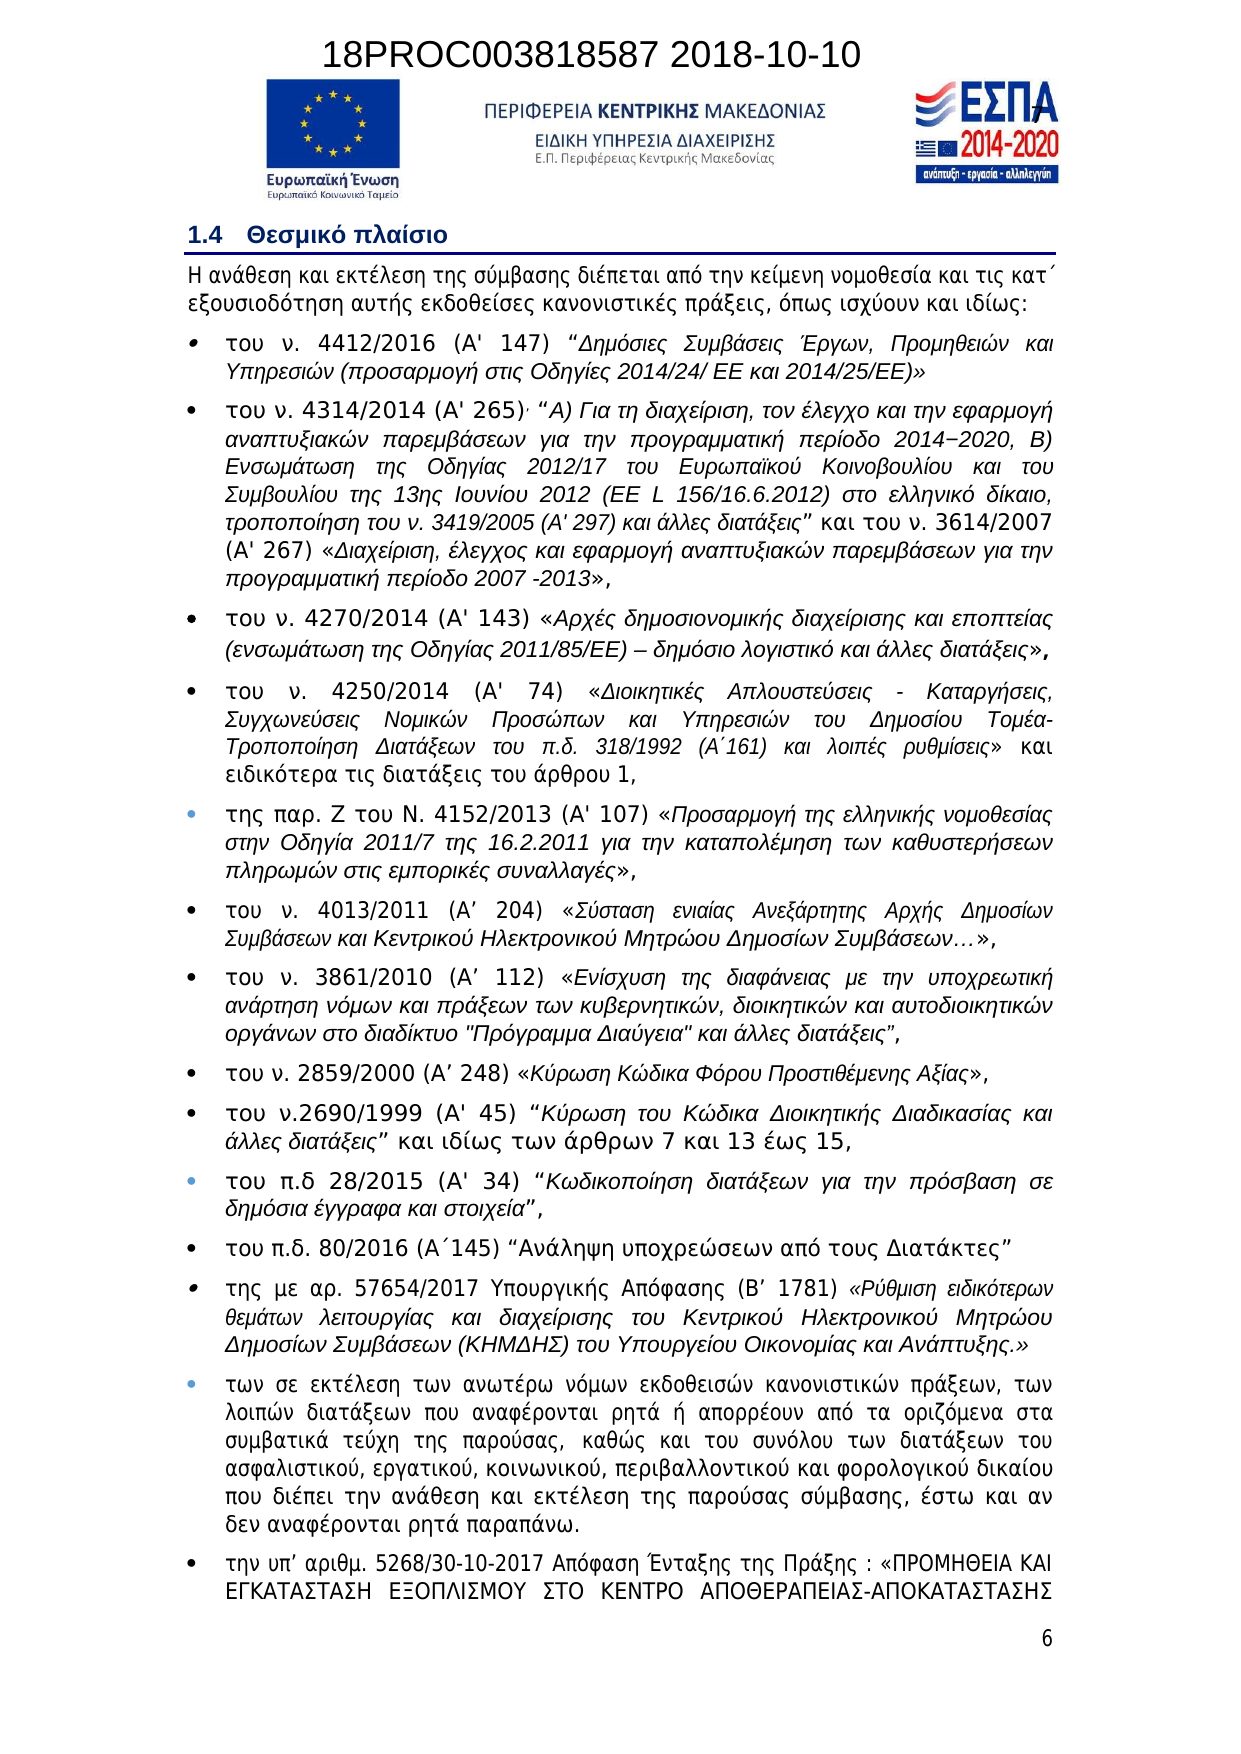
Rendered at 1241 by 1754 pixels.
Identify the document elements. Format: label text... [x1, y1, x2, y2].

list του ν. 4314/2014 (Α' 265), “Α) Για τη διαχείριση, τον έλεγχο και την εφαρμογή αναπτυξιακών παρεμβάσεων για την προγραμματική περίοδο 2014−2020, Β) Ενσωμάτωση της Οδηγίας 2012/17 του Ευρωπαϊκού Κοινοβουλίου και του Συμβουλίου της 13ης Ιουνίου 2012 (ΕΕ L 156/16.6.2012) στο ελληνικό δίκαιο, τροποποίηση του ν. 3419/2005 (Α' 297) και άλλες διατάξεις” και του ν. 3614/2007 (Α' 267) «Διαχείριση, έλεγχος και εφαρμογή αναπτυξιακών παρεμβάσεων για την προγραμματική περίοδο 2007 -2013», [187, 397, 1053, 592]
list του ν. 3861/2010 (Α’ 112) «Ενίσχυση της διαφάνειας με την υποχρεωτική ανάρτηση νόμων και πράξεων των κυβερνητικών, διοικητικών και αυτοδιοικητικών οργάνων στο διαδίκτυο "Πρόγραμμα Διαύγεια" και άλλες διατάξεις”, [187, 964, 1053, 1047]
picture [257, 73, 403, 204]
list των σε εκτέλεση των ανωτέρω νόμων εκδοθεισών κανονιστικών πράξεων, των λοιπών διατάξεων που αναφέρονται ρητά ή απορρέουν από τα οριζόμενα στα συμβατικά τεύχη της παρούσας, καθώς και του συνόλου των διατάξεων του ασφαλιστικού, εργατικού, κοινωνικού, περιβαλλοντικού και φορολογικού δικαίου που διέπει την ανάθεση και εκτέλεση της παρούσας σύμβασης, έστω και αν δεν αναφέρονται ρητά παραπάνω. [187, 1371, 1053, 1537]
list του ν.2690/1999 (Α' 45) “Κύρωση του Κώδικα Διοικητικής Διαδικασίας και άλλες διατάξεις” και ιδίως των άρθρων 7 και 13 έως 15, [187, 1100, 1053, 1155]
list της με αρ. 57654/2017 Υπουργικής Απόφασης (Β’ 1781) «Ρύθμιση ειδικότερων θεμάτων λειτουργίας και διαχείρισης του Κεντρικού Ηλεκτρονικού Μητρώου Δημοσίων Συμβάσεων (ΚΗΜΔΗΣ) του Υπουργείου Οικονομίας και Ανάπτυξης.» [187, 1275, 1053, 1357]
picture [481, 96, 829, 168]
list του ν. 4270/2014 (Α' 143) «Αρχές δημοσιονομικής διαχείρισης και εποπτείας (ενσωμάτωση της Οδηγίας 2011/85/ΕΕ) – δημόσιο λογιστικό και άλλες διατάξεις», [187, 605, 1053, 664]
list του ν. 4013/2011 (Α’ 204) «Σύσταση ενιαίας Ανεξάρτητης Αρχής Δημοσίων Συμβάσεων και Κεντρικού Ηλεκτρονικού Μητρώου Δημοσίων Συμβάσεων…», [187, 897, 1053, 951]
list του ν. 4412/2016 (Α' 147) “Δημόσιες Συμβάσεις Έργων, Προμηθειών και Υπηρεσιών (προσαρμογή στις Οδηγίες 2014/24/ ΕΕ και 2014/25/ΕΕ)» [187, 330, 1053, 384]
list της παρ. Ζ του Ν. 4152/2013 (Α' 107) «Προσαρμογή της ελληνικής νομοθεσίας στην Οδηγία 2011/7 της 16.2.2011 για την καταπολέμηση των καθυστερήσεων πληρωμών στις εμπορικές συναλλαγές», [187, 801, 1053, 884]
subtitle Θεσμικό πλαίσιο [187, 220, 1186, 249]
list του π.δ. 80/2016 (Α΄145) “Ανάληψη υποχρεώσεων από τους Διατάκτες” [187, 1235, 1186, 1262]
list του ν. 4250/2014 (Α' 74) «Διοικητικές Απλουστεύσεις - Καταργήσεις, Συγχωνεύσεις Νομικών Προσώπων και Υπηρεσιών του Δημοσίου Τομέα-Τροποποίηση Διατάξεων του π.δ. 318/1992 (Α΄161) και λοιπές ρυθμίσεις» και ειδικότερα τις διατάξεις του άρθρου 1, [187, 678, 1053, 788]
list του π.δ 28/2015 (Α' 34) “Κωδικοποίηση διατάξεων για την πρόσβαση σε δημόσια έγγραφα και στοιχεία”, [187, 1168, 1053, 1222]
picture [911, 78, 1062, 186]
text Η ανάθεση και εκτέλεση της σύμβασης διέπεται από την κείμενη νομοθεσία και τις κατ΄ εξουσιοδότηση αυτής εκδοθείσες κανονιστικές πράξεις, όπως ισχύουν και ιδίως: [187, 262, 1059, 317]
list του ν. 2859/2000 (Α’ 248) «Κύρωση Κώδικα Φόρου Προστιθέμενης Αξίας», [187, 1060, 1186, 1087]
